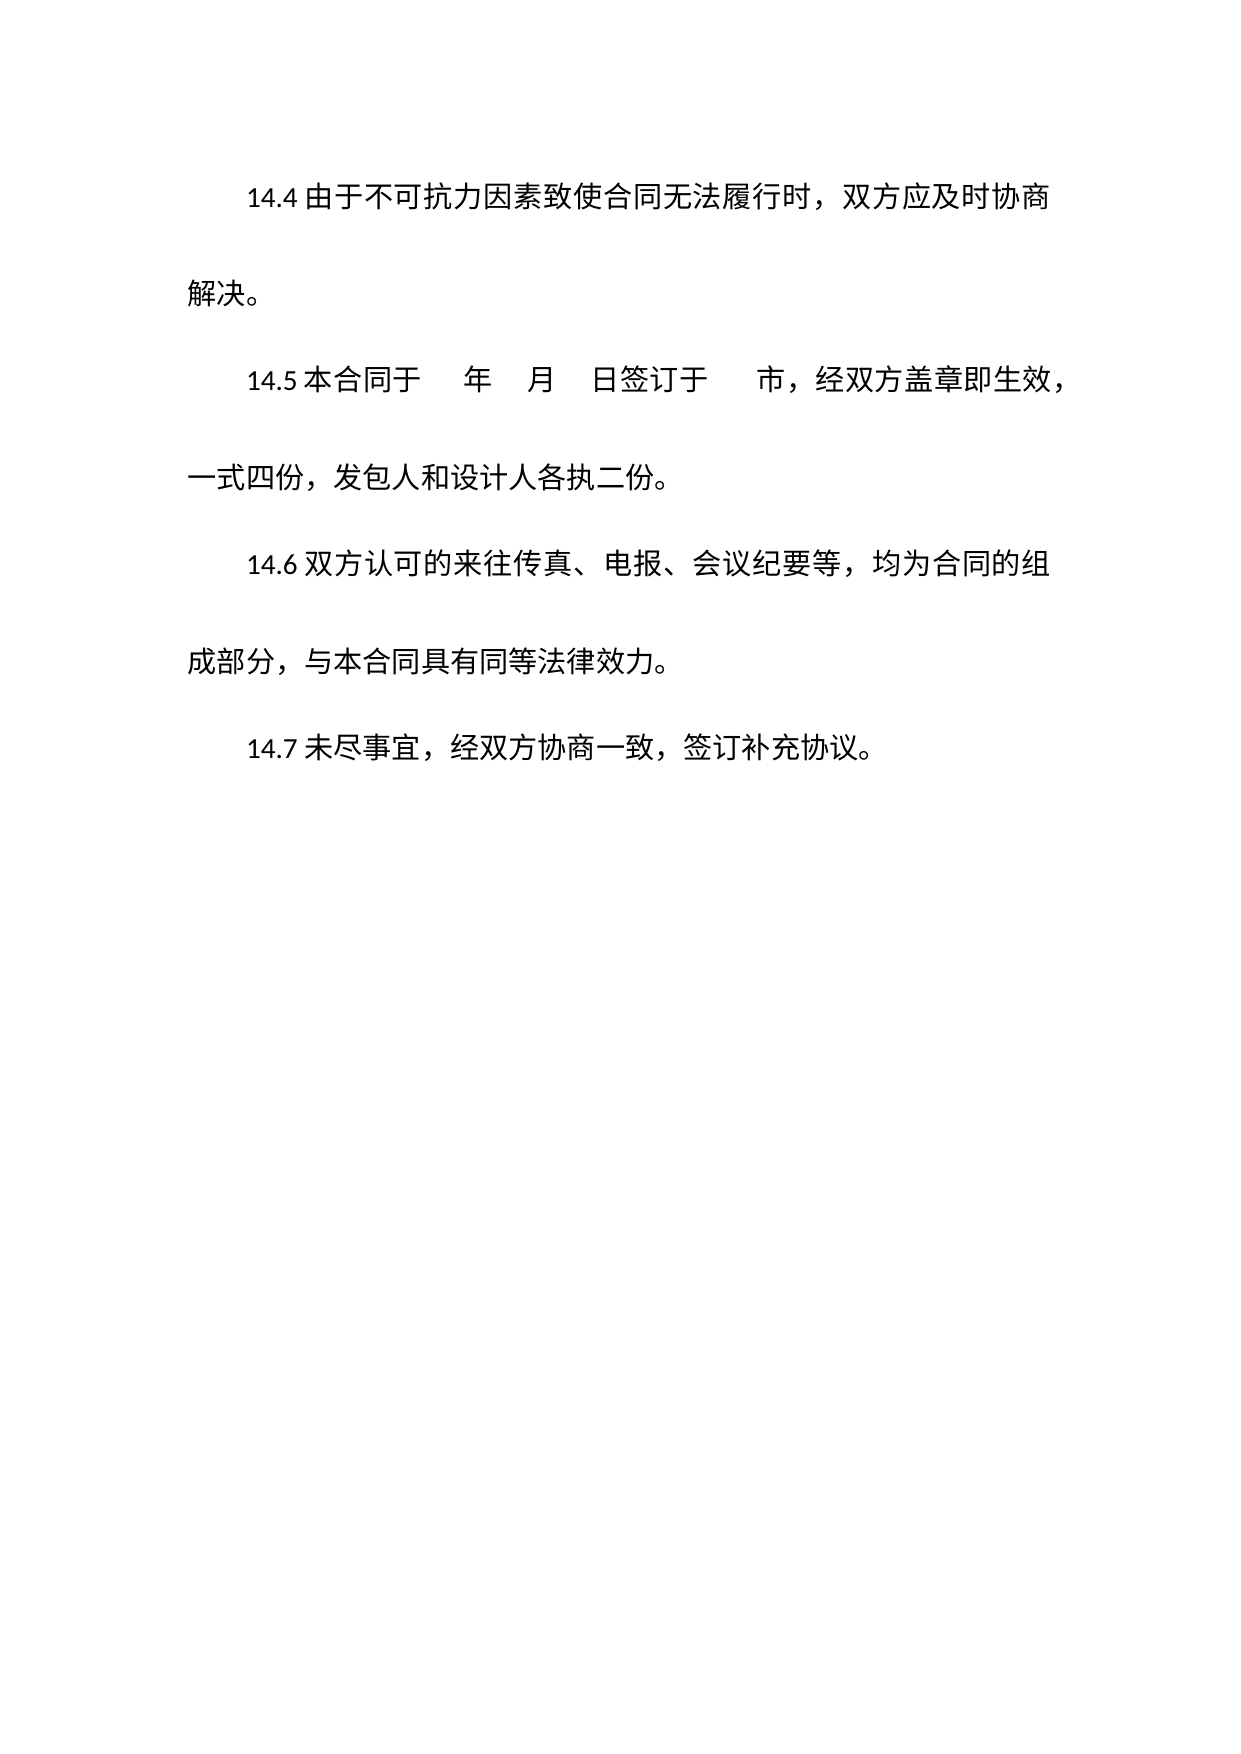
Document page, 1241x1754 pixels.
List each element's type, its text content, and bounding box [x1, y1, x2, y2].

text 14.5本合同于 年 月 日签订于 市，经双方盖章即生效，一式四份，发包人和设计人各执二份。 [187, 346, 1053, 508]
text 14.6 双方认可的来往传真、电报、会议纪要等，均为合同的组成部分，与本合同具有同等法律效力。 [187, 529, 1053, 692]
text 14.7 未尽事宜，经双方协商一致，签订补充协议。 [187, 713, 1053, 778]
text 14.4 由于不可抗力因素致使合同无法履行时，双方应及时协商解决。 [187, 162, 1053, 324]
